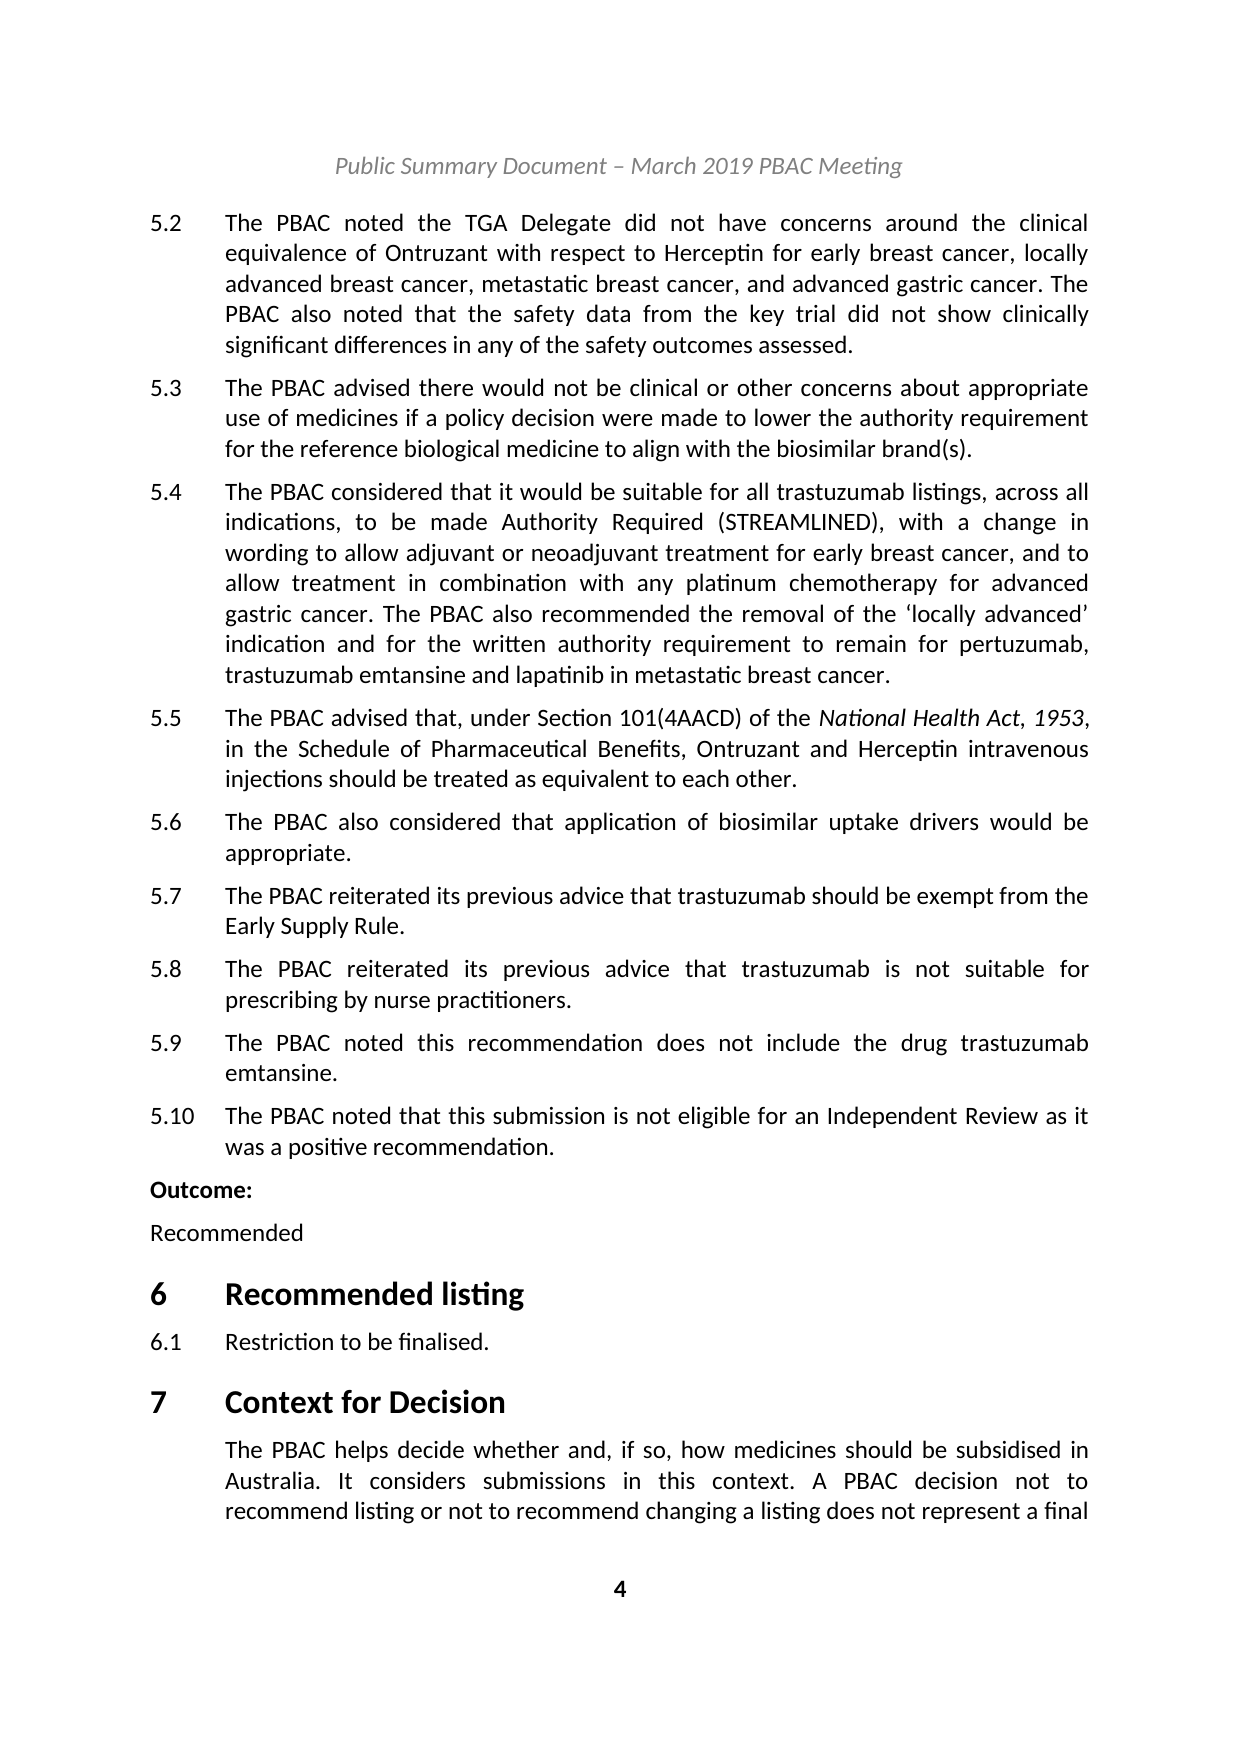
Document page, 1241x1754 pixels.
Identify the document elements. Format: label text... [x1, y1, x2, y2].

list The PBAC also considered that application of biosimilar uptake drivers would be appropriate. [150, 806, 1090, 867]
list The PBAC advised that, under Section 101(4AACD) of the National Health Act, 1953, in the Schedule of Pharmaceutical Benefits, Ontruzant and Herceptin intravenous injections should be treated as equivalent to each other. [150, 702, 1090, 794]
list The PBAC reiterated its previous advice that trastuzumab should be exempt from the Early Supply Rule. [150, 880, 1090, 941]
text Outcome: [150, 1174, 1090, 1204]
text Recommended [150, 1217, 1090, 1247]
list Restriction to be finalised. [150, 1326, 1090, 1356]
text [225, 1434, 1090, 1526]
list Context for Decision [150, 1381, 1090, 1422]
list The PBAC noted this recommendation does not include the drug trastuzumab emtansine. [150, 1027, 1090, 1088]
list The PBAC advised there would not be clinical or other concerns about appropriate use of medicines if a policy decision were made to lower the authority requirement for the reference biological medicine to align with the biosimilar brand(s). [150, 372, 1090, 463]
list The PBAC noted the TGA Delegate did not have concerns around the clinical equivalence of Ontruzant with respect to Herceptin for early breast cancer, locally advanced breast cancer, metastatic breast cancer, and advanced gastric cancer. The PBAC also noted that the safety data from the key trial did not show clinically significant differences in any of the safety outcomes assessed. [150, 207, 1090, 359]
list Recommended listing [150, 1272, 1090, 1313]
list The PBAC reiterated its previous advice that trastuzumab is not suitable for prescribing by nurse practitioners. [150, 953, 1090, 1014]
list The PBAC noted that this submission is not eligible for an Independent Review as it was a positive recommendation. [150, 1100, 1090, 1161]
list The PBAC considered that it would be suitable for all trastuzumab listings, across all indications, to be made Authority Required (STREAMLINED), with a change in wording to allow adjuvant or neoadjuvant treatment for early breast cancer, and to allow treatment in combination with any platinum chemotherapy for advanced gastric cancer. The PBAC also recommended the removal of the ‘locally advanced’ indication and for the written authority requirement to remain for pertuzumab, trastuzumab emtansine and lapatinib in metastatic breast cancer. [150, 476, 1090, 690]
